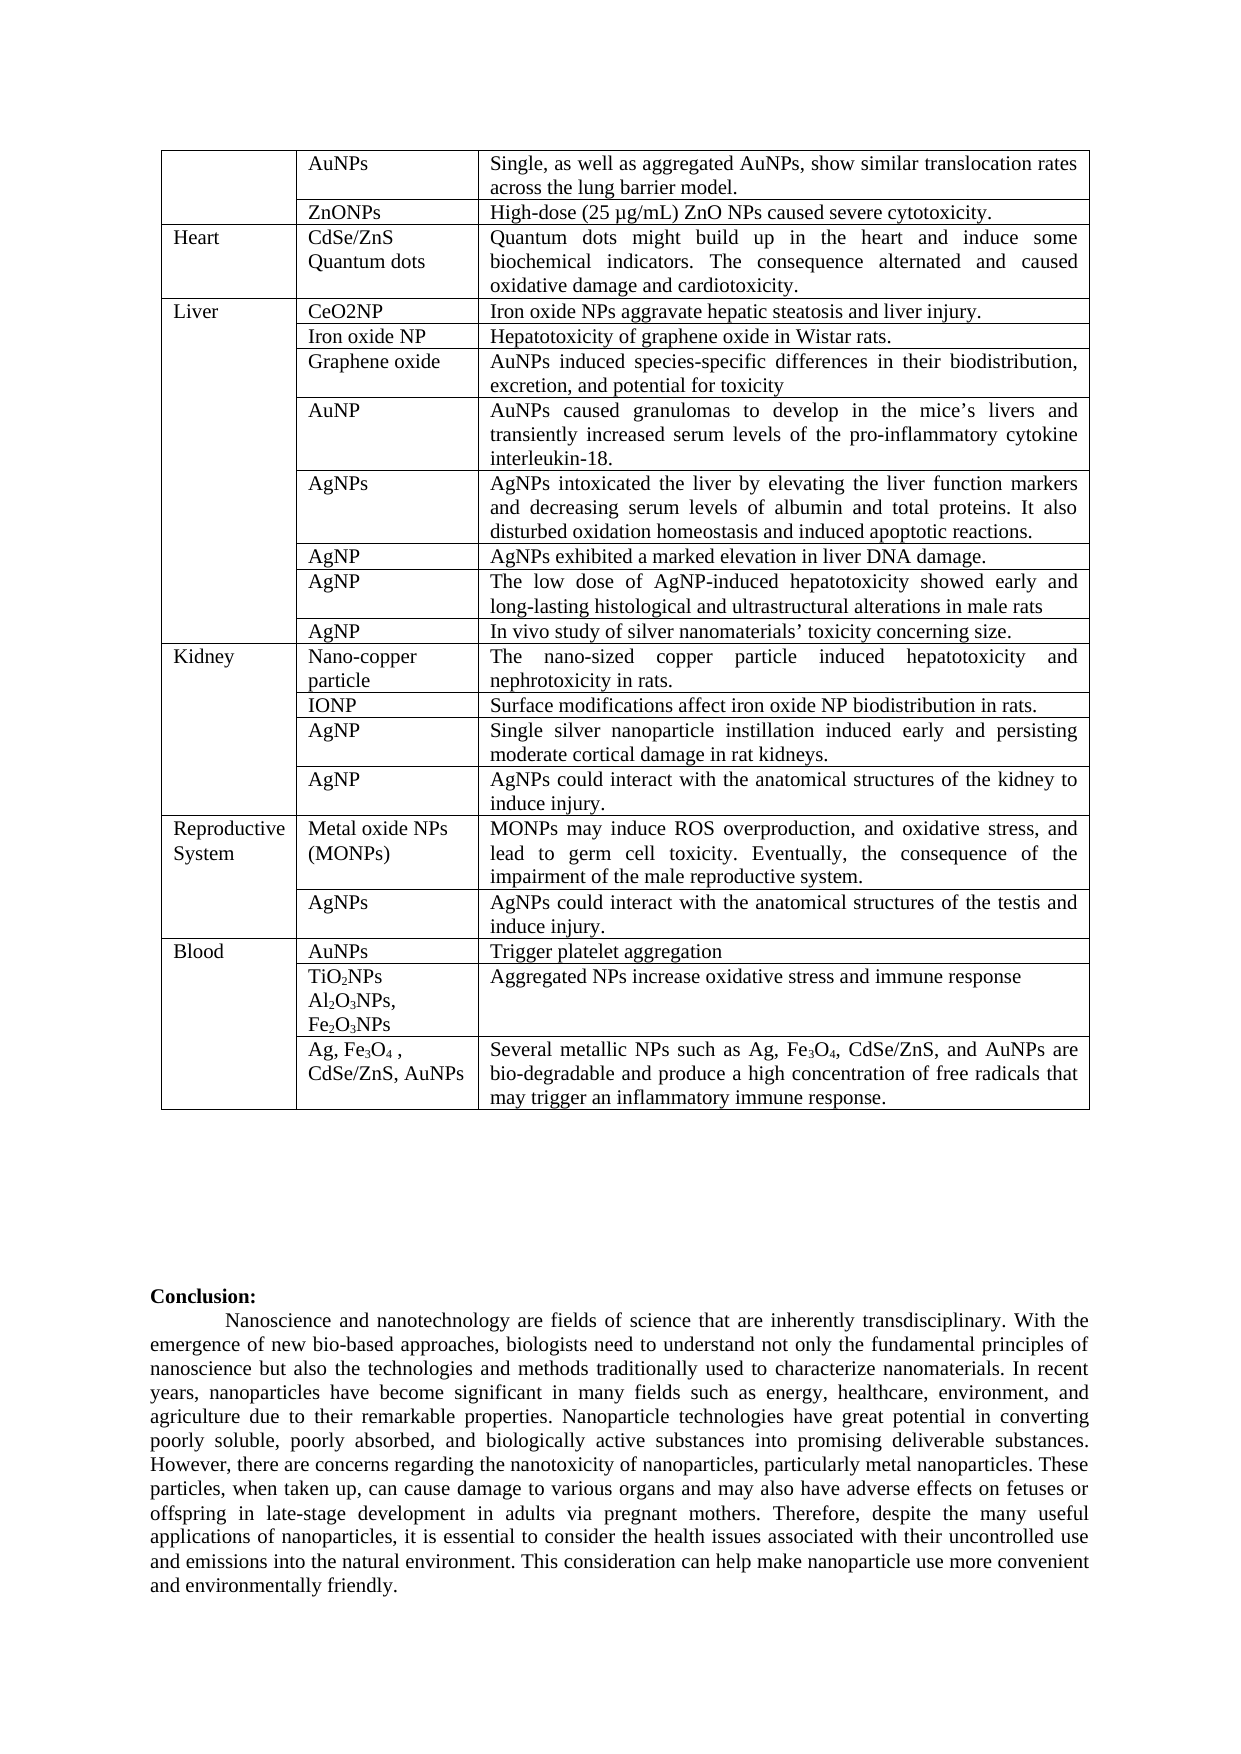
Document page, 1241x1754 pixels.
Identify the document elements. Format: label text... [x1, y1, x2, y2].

table_cell In vivo study of silver nanomaterials’ toxicity concerning size. [479, 619, 1089, 643]
table_cell Several metallic NPs such as Ag, Fe3O4, CdSe/ZnS, and AuNPs are bio-degradable and produce a high concentration of free radicals that may trigger an inflammatory immune response. [479, 1037, 1089, 1109]
table_cell AuNPs induced species-specific differences in their biodistribution, excretion, and potential for toxicity [479, 349, 1089, 397]
table_cell AgNPs intoxicated the liver by elevating the liver function markers and decreasing serum levels of albumin and total proteins. It also disturbed oxidation homeostasis and induced apoptotic reactions. [479, 471, 1089, 543]
table_cell Single silver nanoparticle instillation induced early and persisting moderate cortical damage in rat kidneys. [479, 718, 1089, 766]
table_cell Reproductive System [162, 816, 296, 938]
table_cell AgNPs [297, 890, 478, 938]
table_cell IONP [297, 693, 478, 717]
table_cell AuNPs [297, 939, 478, 963]
table_cell Iron oxide NPs aggravate hepatic steatosis and liver injury. [479, 299, 1089, 323]
table_cell CdSe/ZnS Quantum dots [297, 225, 478, 297]
table_cell Iron oxide NP [297, 324, 478, 348]
table_cell Kidney [162, 644, 296, 815]
table_cell AgNPs exhibited a marked elevation in liver DNA damage. [479, 544, 1089, 568]
table_cell Ag, Fe3O4 , CdSe/ZnS, AuNPs [297, 1037, 478, 1109]
table_cell AgNP [297, 619, 478, 643]
table_cell Blood [162, 939, 296, 1109]
text Conclusion: [150, 1284, 1090, 1308]
table_cell AuNPs [297, 151, 478, 199]
table_cell AuNP [297, 398, 478, 470]
table_cell MONPs may induce ROS overproduction, and oxidative stress, and lead to germ cell toxicity. Eventually, the consequence of the impairment of the male reproductive system. [479, 816, 1089, 888]
table_cell AgNP [297, 718, 478, 766]
table_cell Quantum dots might build up in the heart and induce some biochemical indicators. The consequence alternated and caused oxidative damage and cardiotoxicity. [479, 225, 1089, 297]
table_cell AgNPs [297, 471, 478, 543]
table_cell Heart [162, 225, 296, 297]
table_cell High-dose (25 µg/mL) ZnO NPs caused severe cytotoxicity. [479, 200, 1089, 224]
table_cell Metal oxide NPs (MONPs) [297, 816, 478, 888]
table_cell Hepatotoxicity of graphene oxide in Wistar rats. [479, 324, 1089, 348]
table_cell Surface modifications affect iron oxide NP biodistribution in rats. [479, 693, 1089, 717]
table_cell CeO2NP [297, 299, 478, 323]
table_cell AgNP [297, 570, 478, 618]
table_cell AuNPs caused granulomas to develop in the mice’s livers and transiently increased serum levels of the pro-inflammatory cytokine interleukin-18. [479, 398, 1089, 470]
table_cell AgNP [297, 767, 478, 815]
table_cell Nano-copper particle [297, 644, 478, 692]
table_cell AgNPs could interact with the anatomical structures of the testis and induce injury. [479, 890, 1089, 938]
table_cell Single, as well as aggregated AuNPs, show similar translocation rates across the lung barrier model. [479, 151, 1089, 199]
table_cell ZnONPs [297, 200, 478, 224]
table_cell Trigger platelet aggregation [479, 939, 1089, 963]
table_cell AgNP [297, 544, 478, 568]
table_cell Liver [162, 299, 296, 643]
table_cell Aggregated NPs increase oxidative stress and immune response [479, 964, 1089, 1036]
table_cell AgNPs could interact with the anatomical structures of the kidney to induce injury. [479, 767, 1089, 815]
text Nanoscience and nanotechnology are fields of science that are inherently transdisciplinary. With the emergence of new bio-based approaches, biologists need to understand not only the fundamental principles of nanoscience but also the technologies and methods traditionally used to characterize nanomaterials. In recent years, nanoparticles have become significant in many fields such as energy, healthcare, environment, and agriculture due to their remarkable properties. Nanoparticle technologies have great potential in converting poorly soluble, poorly absorbed, and biologically active substances into promising deliverable substances. However, there are concerns regarding the nanotoxicity of nanoparticles, particularly metal nanoparticles. These particles, when taken up, can cause damage to various organs and may also have adverse effects on fetuses or offspring in late-stage development in adults via pregnant mothers. Therefore, despite the many useful applications of nanoparticles, it is essential to consider the health issues associated with their uncontrolled use and emissions into the natural environment. This consideration can help make nanoparticle use more convenient and environmentally friendly. [150, 1308, 1090, 1597]
table_cell TiO2NPs Al2O3NPs, Fe2O3NPs [297, 964, 478, 1036]
table_cell The low dose of AgNP-induced hepatotoxicity showed early and long-lasting histological and ultrastructural alterations in male rats [479, 570, 1089, 618]
table_cell The nano-sized copper particle induced hepatotoxicity and nephrotoxicity in rats. [479, 644, 1089, 692]
table_cell Graphene oxide [297, 349, 478, 397]
